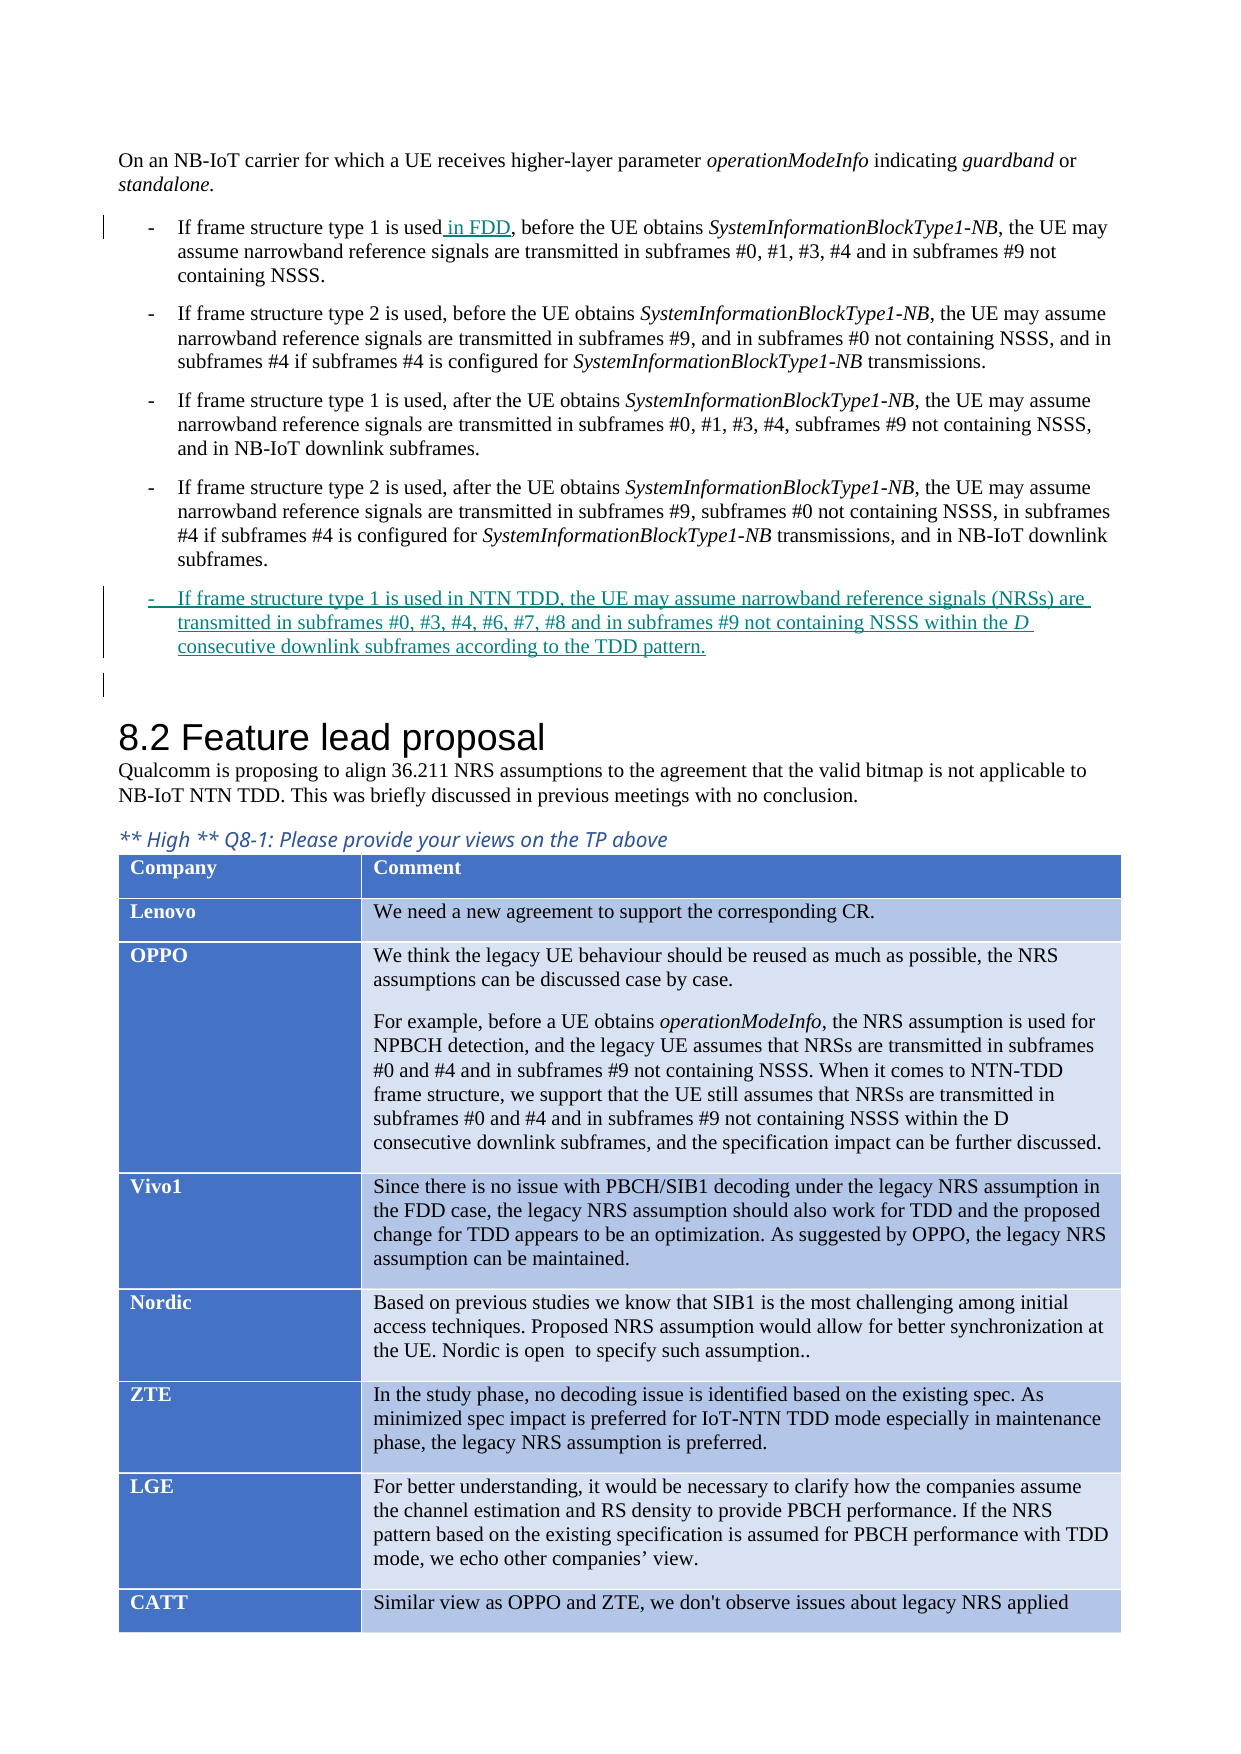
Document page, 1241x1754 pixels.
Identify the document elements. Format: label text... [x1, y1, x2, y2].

table_cell For better understanding, it would be necessary to clarify how the companies assume the channel estimation and RS density to provide PBCH performance. If the NRS pattern based on the existing specification is assumed for PBCH performance with TDD mode, we echo other companies’ view. [362, 1474, 1121, 1588]
text On an NB-IoT carrier for which a UE receives higher-layer parameter operationModeInfo indicating guardband or standalone. [118, 148, 1122, 196]
text - If frame structure type 2 is used, before the UE obtains SystemInformationBlockType1-NB, the UE may assume narrowband reference signals are transmitted in subframes #9, and in subframes #0 not containing NSSS, and in subframes #4 if subframes #4 is configured for SystemInformationBlockType1-NB transmissions. [148, 301, 1122, 373]
table_cell Based on previous studies we know that SIB1 is the most challenging among initial access techniques. Proposed NRS assumption would allow for better synchronization at the UE. Nordic is open to specify such assumption.. [362, 1290, 1121, 1381]
table_cell Lenovo [119, 899, 361, 941]
text - If frame structure type 1 is used, after the UE obtains SystemInformationBlockType1-NB, the UE may assume narrowband reference signals are transmitted in subframes #0, #1, #3, #4, subframes #9 not containing NSSS, and in NB-IoT downlink subframes. [148, 388, 1122, 460]
table_cell Vivo1 [119, 1174, 361, 1288]
text Qualcomm is proposing to align 36.211 NRS assumptions to the agreement that the valid bitmap is not applicable to NB-IoT NTN TDD. This was briefly discussed in previous meetings with no conclusion. [118, 758, 1122, 807]
text - If frame structure type 1 is used, before the UE obtains SystemInformationBlockType1-NB, the UE may assume narrowband reference signals are transmitted in subframes #0, #1, #3, #4 and in subframes #9 not containing NSSS. [148, 214, 1122, 287]
table_cell We need a new agreement to support the corresponding CR. [362, 899, 1121, 941]
table_cell In the study phase, no decoding issue is identified based on the existing spec. As minimized spec impact is preferred for IoT-NTN TDD mode especially in maintenance phase, the legacy NRS assumption is preferred. [362, 1382, 1121, 1472]
table_header Company [119, 855, 361, 898]
subtitle ** High ** Q8-1: Please provide your views on the TP above [118, 825, 1122, 854]
table_cell CATT [119, 1590, 361, 1632]
table_cell Since there is no issue with PBCH/SIB1 decoding under the legacy NRS assumption in the FDD case, the legacy NRS assumption should also work for TDD and the proposed change for TDD appears to be an optimization. As suggested by OPPO, the legacy NRS assumption can be maintained. [362, 1174, 1121, 1288]
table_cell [362, 1590, 1121, 1632]
table_header Comment [362, 855, 1121, 898]
table_cell LGE [119, 1474, 361, 1588]
text - If frame structure type 2 is used, after the UE obtains SystemInformationBlockType1-NB, the UE may assume narrowband reference signals are transmitted in subframes #9, subframes #0 not containing NSSS, in subframes #4 if subframes #4 is configured for SystemInformationBlockType1-NB transmissions, and in NB-IoT downlink subframes. [148, 475, 1122, 571]
table_cell We think the legacy UE behaviour should be reused as much as possible, the NRS assumptions can be discussed case by case. For example, before a UE obtains operationModeInfo, the NRS assumption is used for NPBCH detection, and the legacy UE assumes that NRSs are transmitted in subframes #0 and #4 and in subframes #9 not containing NSSS. When it comes to NTN-TDD frame structure, we support that the UE still assumes that NRSs are transmitted in subframes #0 and #4 and in subframes #9 not containing NSSS within the D consecutive downlink subframes, and the specification impact can be further discussed. [362, 943, 1121, 1172]
table_cell ZTE [119, 1382, 361, 1472]
subtitle 8.2 Feature lead proposal [118, 715, 1122, 758]
table_cell Nordic [119, 1290, 361, 1381]
table_cell OPPO [119, 943, 361, 1172]
